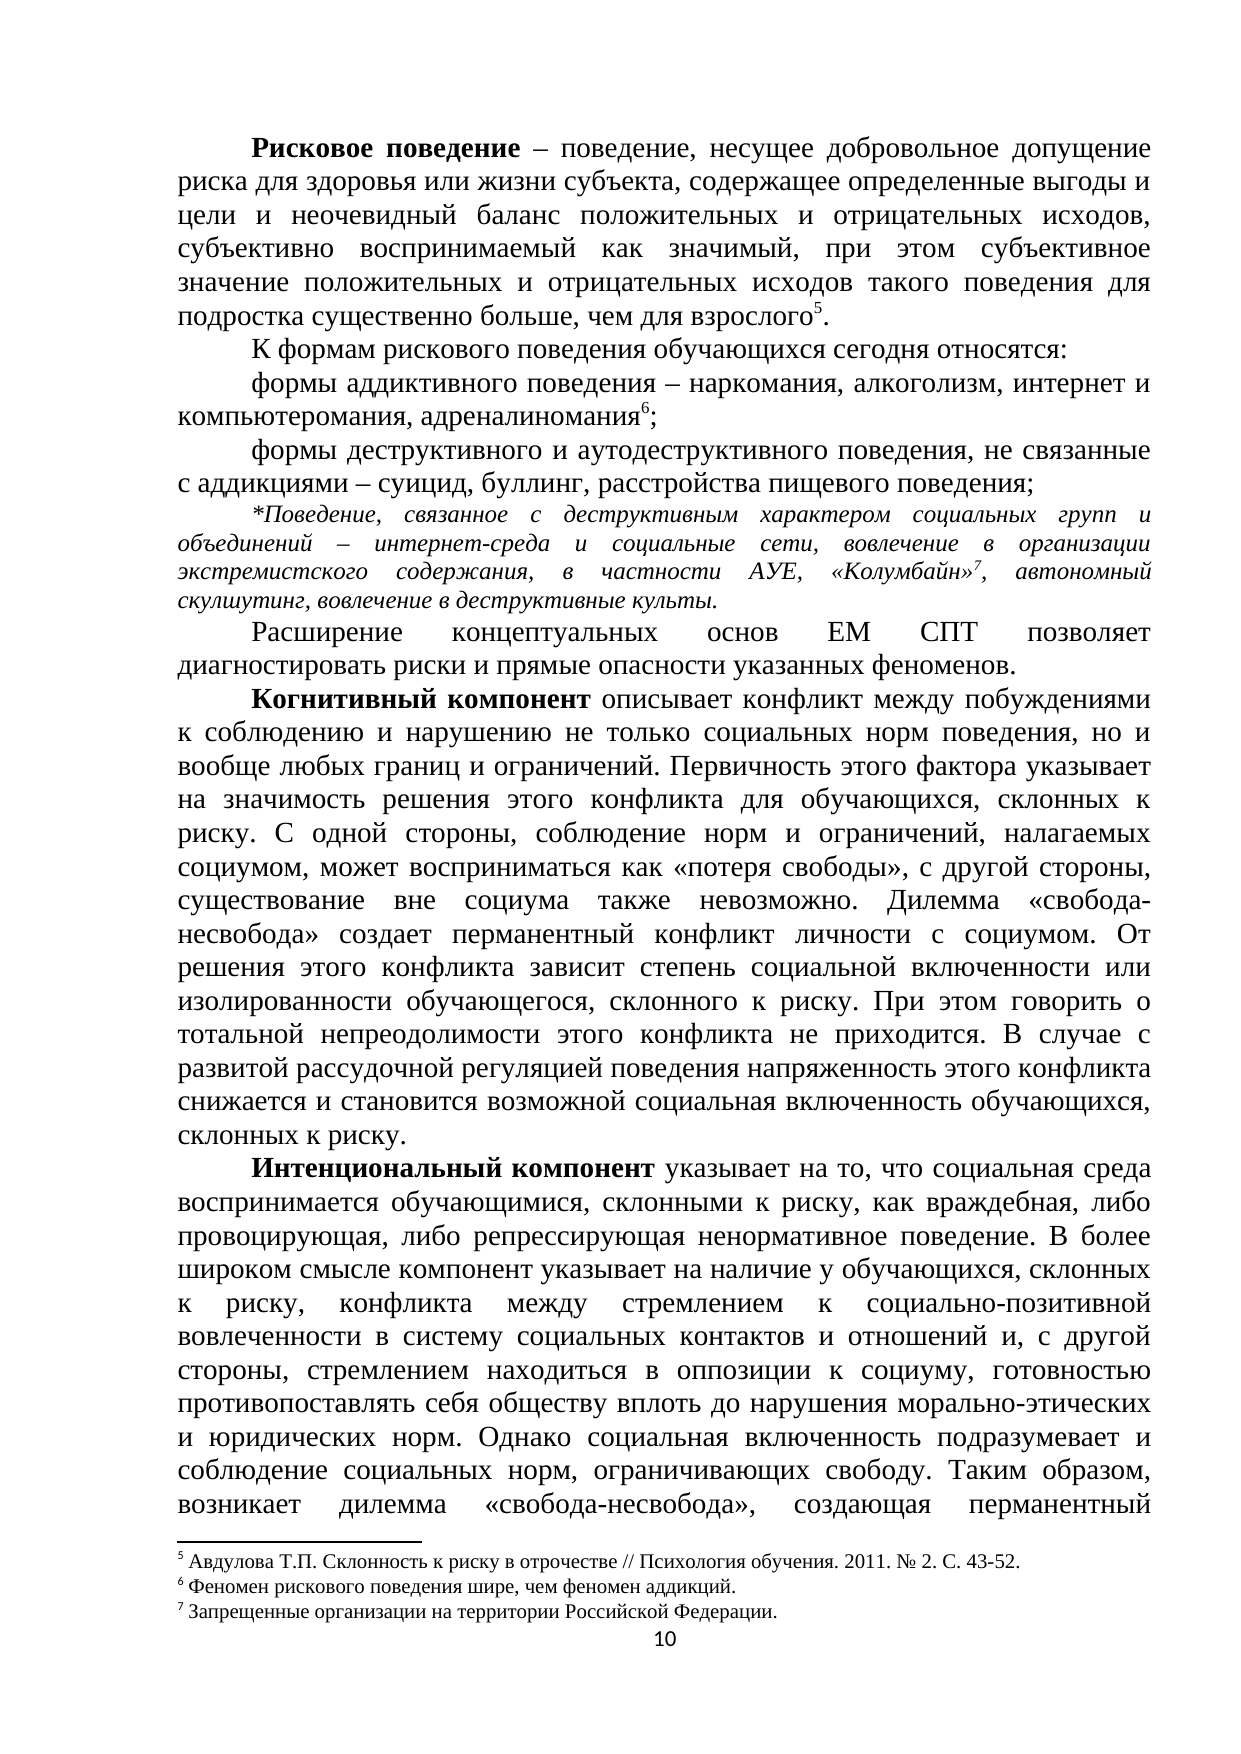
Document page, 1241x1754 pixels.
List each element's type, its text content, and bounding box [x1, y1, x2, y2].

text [177, 1151, 1152, 1519]
text формы деструктивного и аутодеструктивного поведения, не связанные с аддикциями – суицид, буллинг, расстройства пищевого поведения; [177, 432, 1152, 499]
text К формам рискового поведения обучающихся сегодня относятся: [177, 331, 1152, 365]
text Когнитивный компонент описывает конфликт между побуждениями к соблюдению и нарушению не только социальных норм поведения, но и вообще любых границ и ограничений. Первичность этого фактора указывает на значимость решения этого конфликта для обучающихся, склонных к риску. С одной стороны, соблюдение норм и ограничений, налагаемых социумом, может восприниматься как «потеря свободы», с другой стороны, существование вне социума также невозможно. Дилемма «свобода-несвобода» создает перманентный конфликт личности с социумом. От решения этого конфликта зависит степень социальной включенности или изолированности обучающегося, склонного к риску. При этом говорить о тотальной непреодолимости этого конфликта не приходится. В случае с развитой рассудочной регуляцией поведения напряженность этого конфликта снижается и становится возможной социальная включенность обучающихся, склонных к риску. [177, 681, 1152, 1151]
text *Поведение, связанное с деструктивным характером социальных групп и объединений – интернет-среда и социальные сети, вовлечение в организации экстремистского содержания, в частности АУЕ, «Колумбайн», автономный скулшутинг, вовлечение в деструктивные культы. [177, 499, 1152, 614]
text Рисковое поведение – поведение, несущее добровольное допущение риска для здоровья или жизни субъекта, содержащее определенные выгоды и цели и неочевидный баланс положительных и отрицательных исходов, субъективно воспринимаемый как значимый, при этом субъективное значение положительных и отрицательных исходов такого поведения для подростка существенно больше, чем для взрослого. [177, 130, 1152, 331]
text Расширение концептуальных основ ЕМ СПТ позволяет диагностировать риски и прямые опасности указанных феноменов. [177, 614, 1152, 681]
text формы аддиктивного поведения – наркомания, алкоголизм, интернет и компьютеромания, адреналиномания; [177, 365, 1152, 432]
